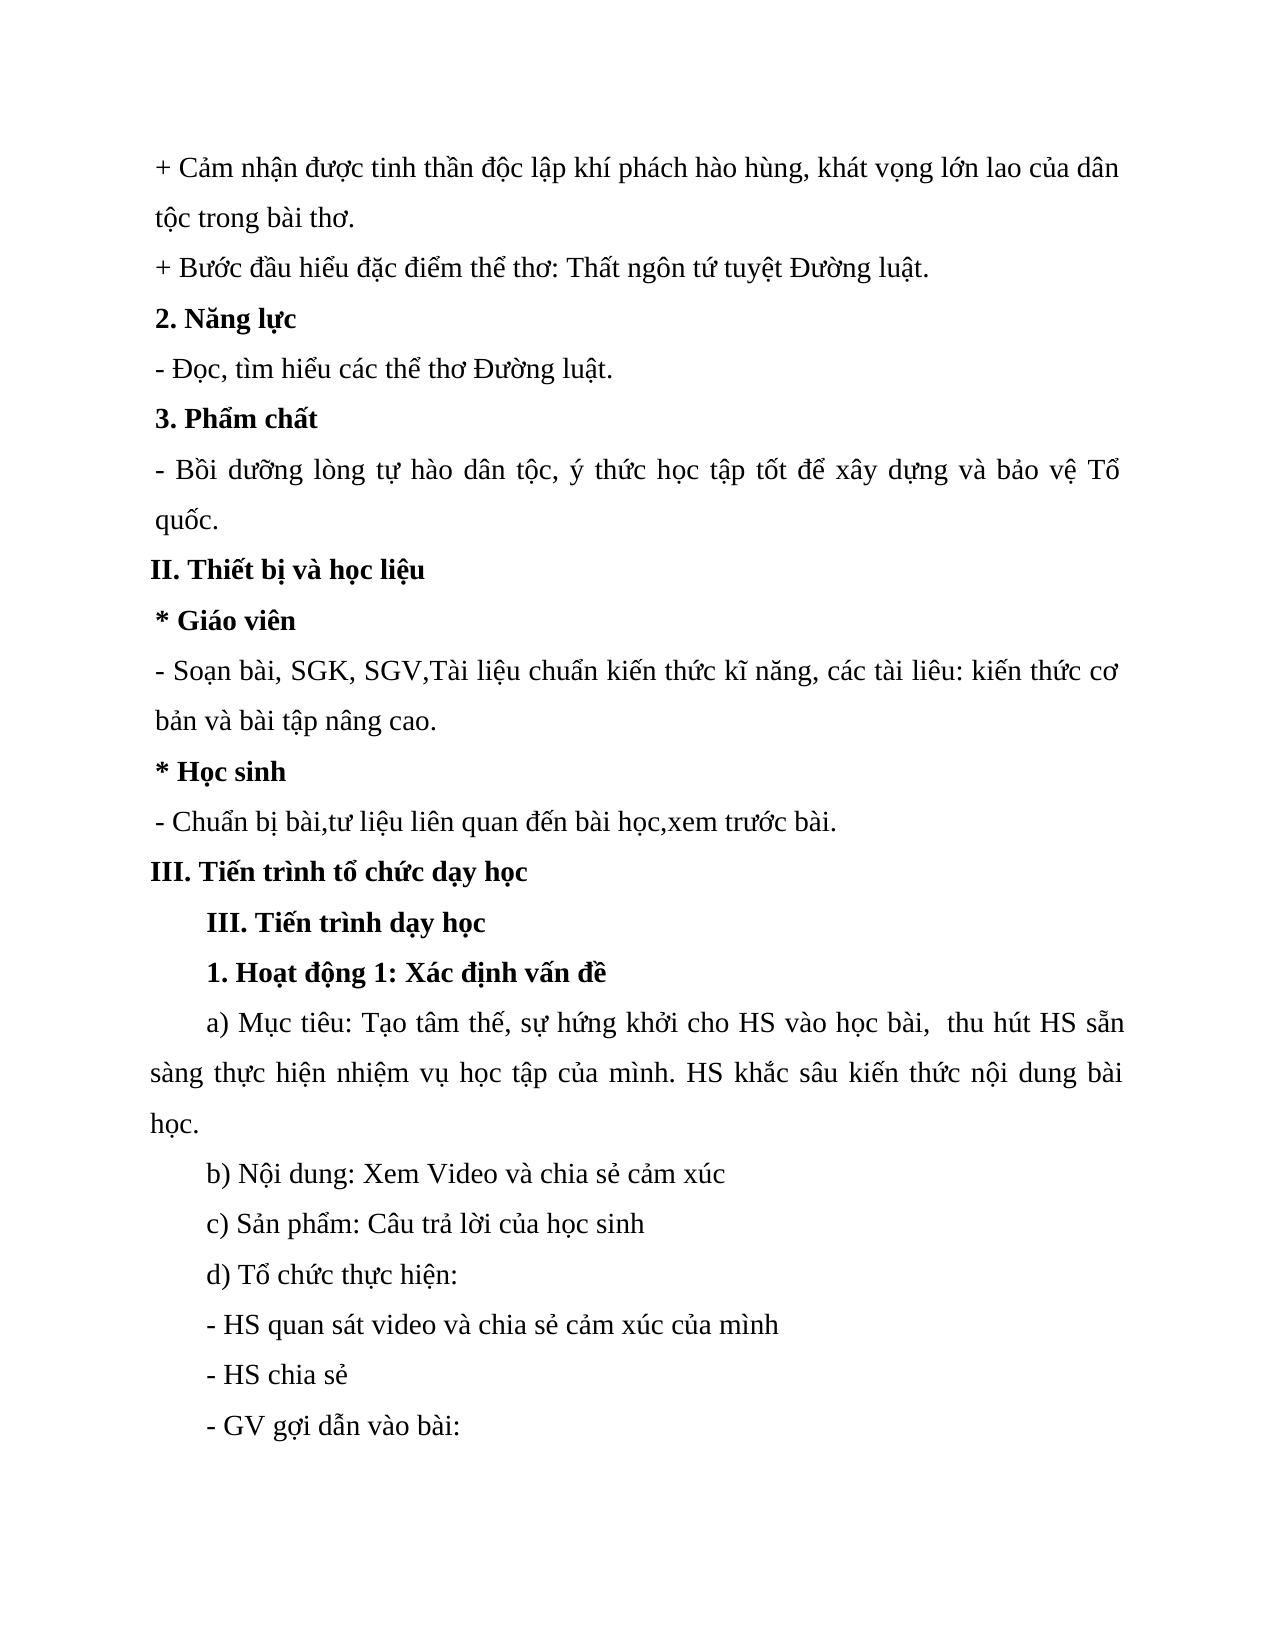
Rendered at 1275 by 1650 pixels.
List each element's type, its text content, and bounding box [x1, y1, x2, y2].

text a) Mục tiêu: Tạo tâm thế, sự hứng khởi cho HS vào học bài, thu hút HS sẵn sàng thực hiện nhiệm vụ học tập của mình. HS khắc sâu kiến thức nội dung bài học. [150, 1005, 1125, 1139]
text III. Tiến trình dạy học [150, 905, 1125, 938]
text - Chuẩn bị bài,tư liệu liên quan đến bài học,xem trước bài. [155, 804, 1120, 838]
text 1. Hoạt động 1: Xác định vấn đề [150, 955, 1125, 988]
text * Giáo viên [155, 603, 1120, 636]
text III. Tiến trình tổ chức dạy học [150, 854, 1120, 888]
text 3. Phẩm chất [155, 402, 1120, 435]
text + Bước đầu hiểu đặc điểm thể thơ: Thất ngôn tứ tuyệt Đường luật. [155, 251, 1120, 284]
text b) Nội dung: Xem Video và chia sẻ cảm xúc [150, 1156, 1125, 1190]
text - HS chia sẻ [150, 1357, 1125, 1391]
text - HS quan sát video và chia sẻ cảm xúc của mình [150, 1307, 1125, 1341]
text - Bồi dưỡng lòng tự hào dân tộc, ý thức học tập tốt để xây dựng và bảo vệ Tổ quốc. [155, 452, 1120, 536]
text + Cảm nhận được tinh thần độc lập khí phách hào hùng, khát vọng lớn lao của dân tộc trong bài thơ. [155, 150, 1120, 234]
text d) Tổ chức thực hiện: [150, 1257, 1125, 1290]
text - Soạn bài, SGK, SGV,Tài liệu chuẩn kiến thức kĩ năng, các tài liêu: kiến thức cơ bản và bài tập nâng cao. [155, 653, 1120, 737]
text - GV gợi dẫn vào bài: [150, 1408, 1125, 1441]
text - Đọc, tìm hiểu các thể thơ Đường luật. [155, 351, 1120, 385]
text * Học sinh [155, 754, 1120, 787]
text II. Thiết bị và học liệu [150, 552, 1120, 586]
text 2. Năng lực [155, 301, 1120, 334]
text c) Sản phẩm: Câu trả lời của học sinh [150, 1207, 1125, 1240]
